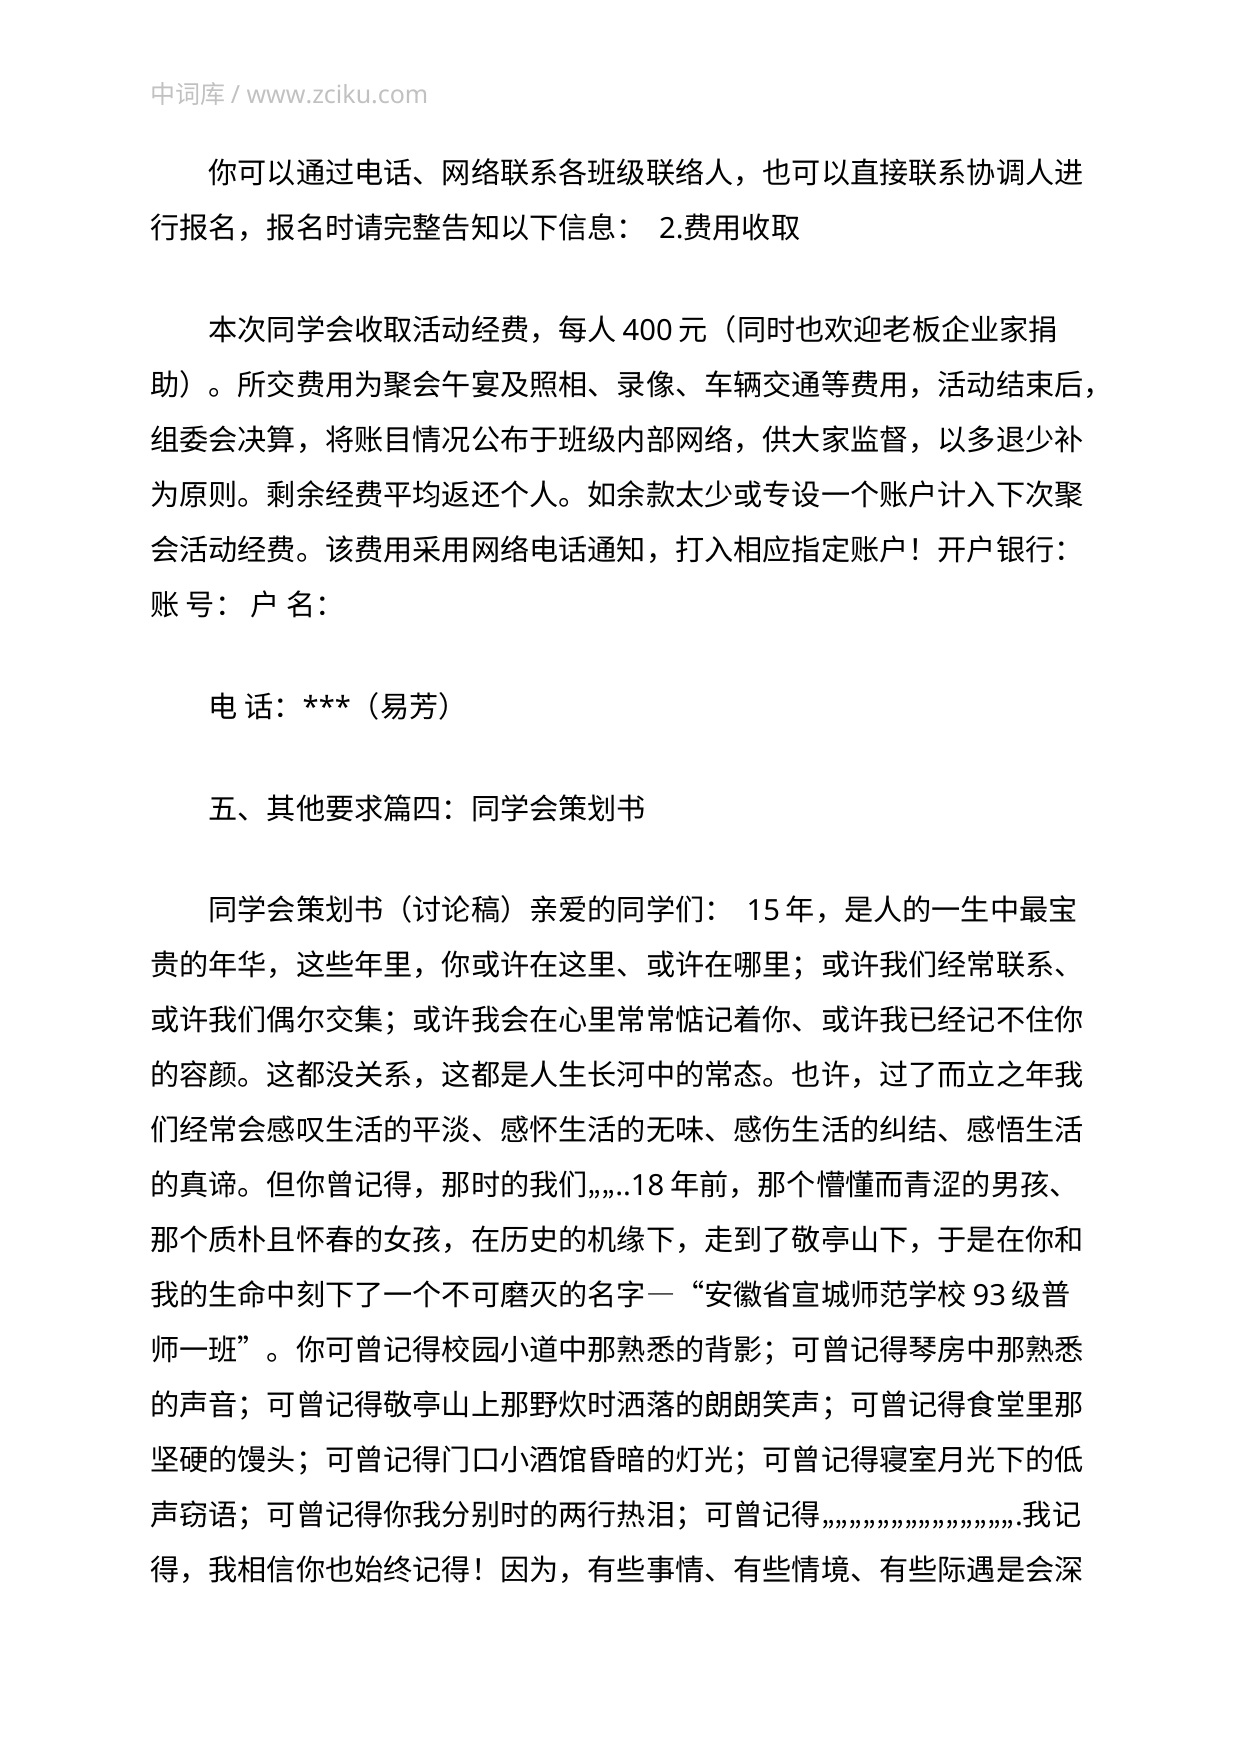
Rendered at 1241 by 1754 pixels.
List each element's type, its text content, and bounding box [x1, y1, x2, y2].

text 你可以通过电话、网络联系各班级联络人，也可以直接联系协调人进行报名，报名时请完整告知以下信息： 2.费用收取 [150, 150, 1090, 247]
text 本次同学会收取活动经费，每人400元（同时也欢迎老板企业家捐助）。所交费用为聚会午宴及照相、录像、车辆交通等费用，活动结束后，组委会决算，将账目情况公布于班级内部网络，供大家监督，以多退少补为原则。剩余经费平均返还个人。如余款太少或专设一个账户计入下次聚会活动经费。该费用采用网络电话通知，打入相应指定账户！开户银行： 账 号： 户 名： [150, 307, 1090, 624]
text 电 话：***（易芳） [150, 683, 1090, 726]
text 五、其他要求篇四：同学会策划书 [150, 785, 1090, 827]
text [150, 887, 1090, 1588]
